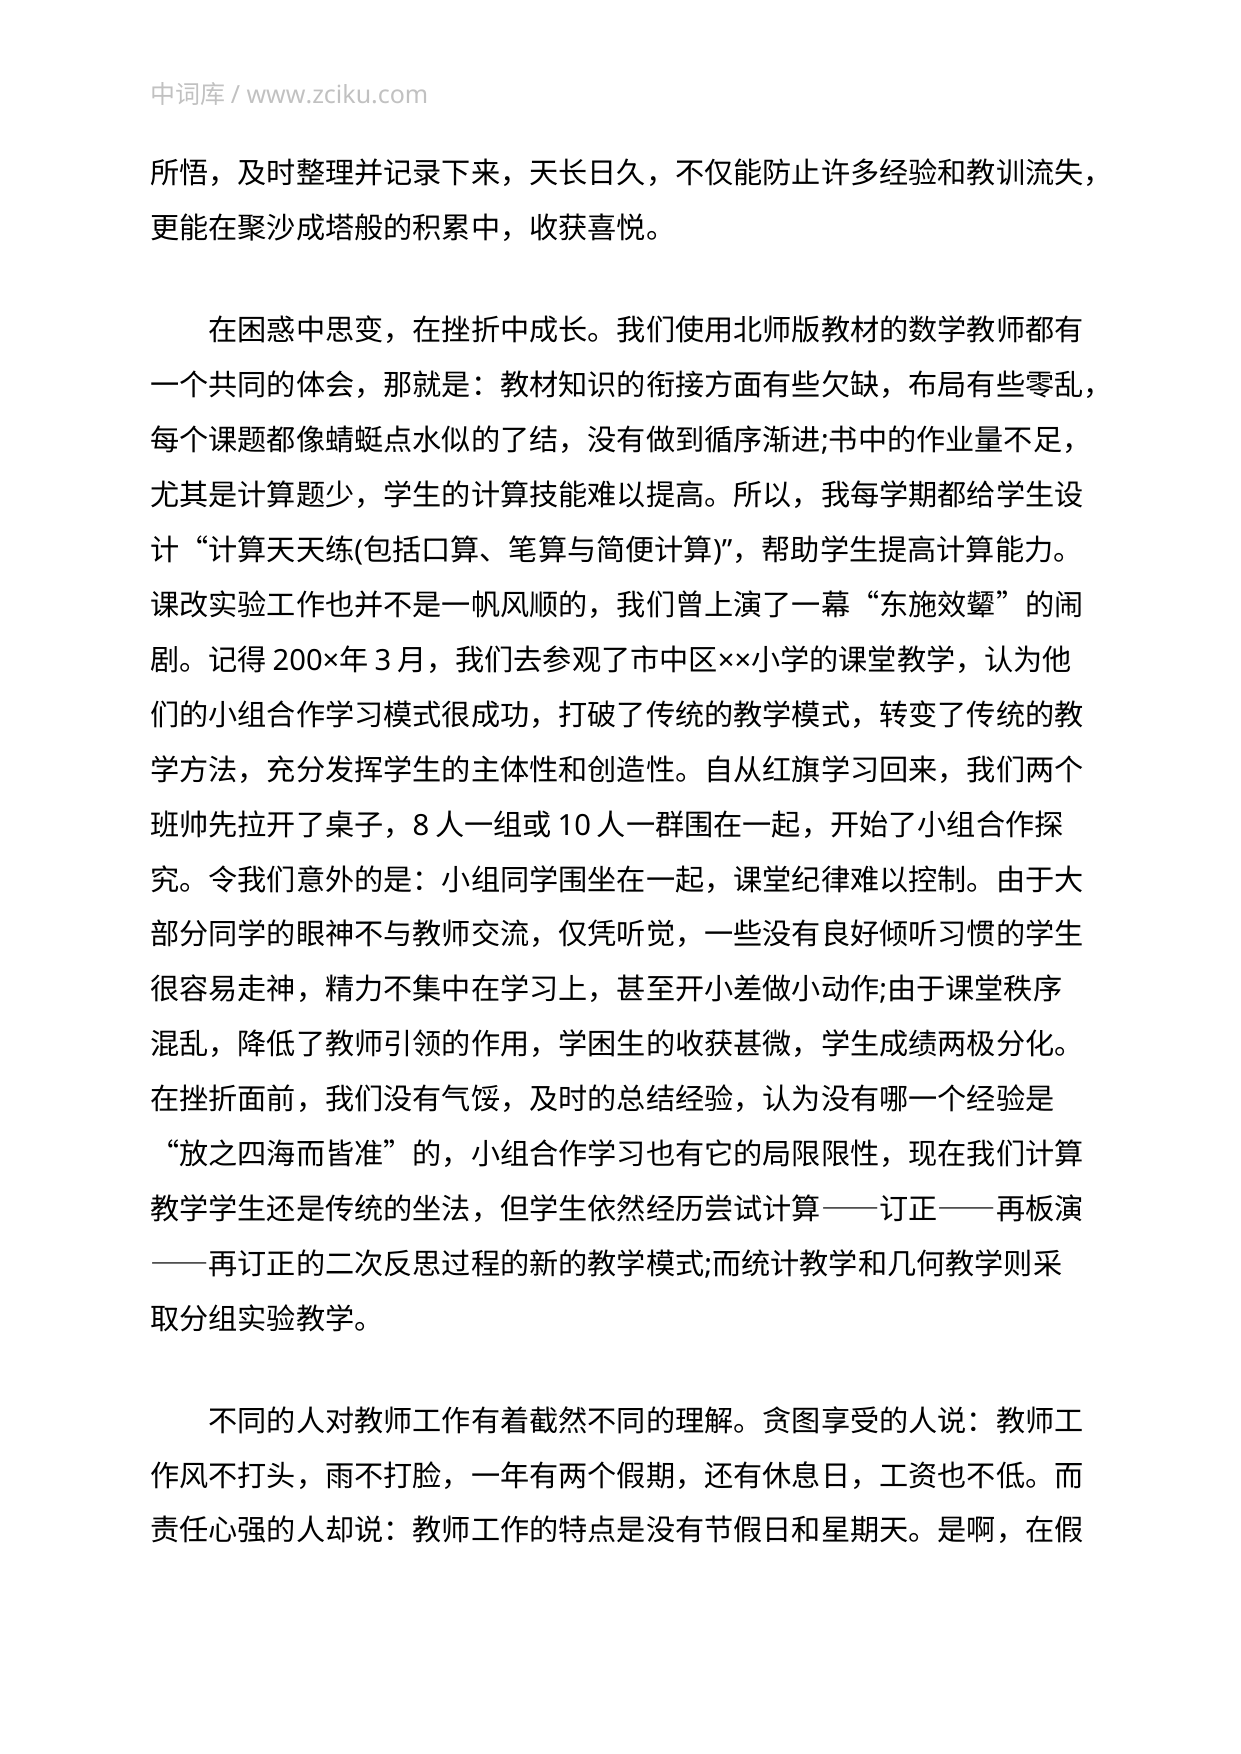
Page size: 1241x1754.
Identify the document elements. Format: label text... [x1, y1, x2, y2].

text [150, 150, 1090, 247]
text 在困惑中思变，在挫折中成长。我们使用北师版教材的数学教师都有一个共同的体会，那就是：教材知识的衔接方面有些欠缺，布局有些零乱，每个课题都像蜻蜓点水似的了结，没有做到循序渐进;书中的作业量不足，尤其是计算题少，学生的计算技能难以提高。所以，我每学期都给学生设计“计算天天练(包括口算、笔算与简便计算)”，帮助学生提高计算能力。课改实验工作也并不是一帆风顺的，我们曾上演了一幕“东施效颦”的闹剧。记得200×年3月，我们去参观了市中区××小学的课堂教学，认为他们的小组合作学习模式很成功，打破了传统的教学模式，转变了传统的教学方法，充分发挥学生的主体性和创造性。自从红旗学习回来，我们两个班帅先拉开了桌子，8人一组或10人一群围在一起，开始了小组合作探究。令我们意外的是：小组同学围坐在一起，课堂纪律难以控制。由于大部分同学的眼神不与教师交流，仅凭听觉，一些没有良好倾听习惯的学生很容易走神，精力不集中在学习上，甚至开小差做小动作;由于课堂秩序混乱，降低了教师引领的作用，学困生的收获甚微，学生成绩两极分化。在挫折面前，我们没有气馁，及时的总结经验，认为没有哪一个经验是“放之四海而皆准”的，小组合作学习也有它的局限限性，现在我们计算教学学生还是传统的坐法，但学生依然经历尝试计算——订正——再板演——再订正的二次反思过程的新的教学模式;而统计教学和几何教学则采取分组实验教学。 [150, 307, 1090, 1338]
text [150, 1397, 1090, 1549]
